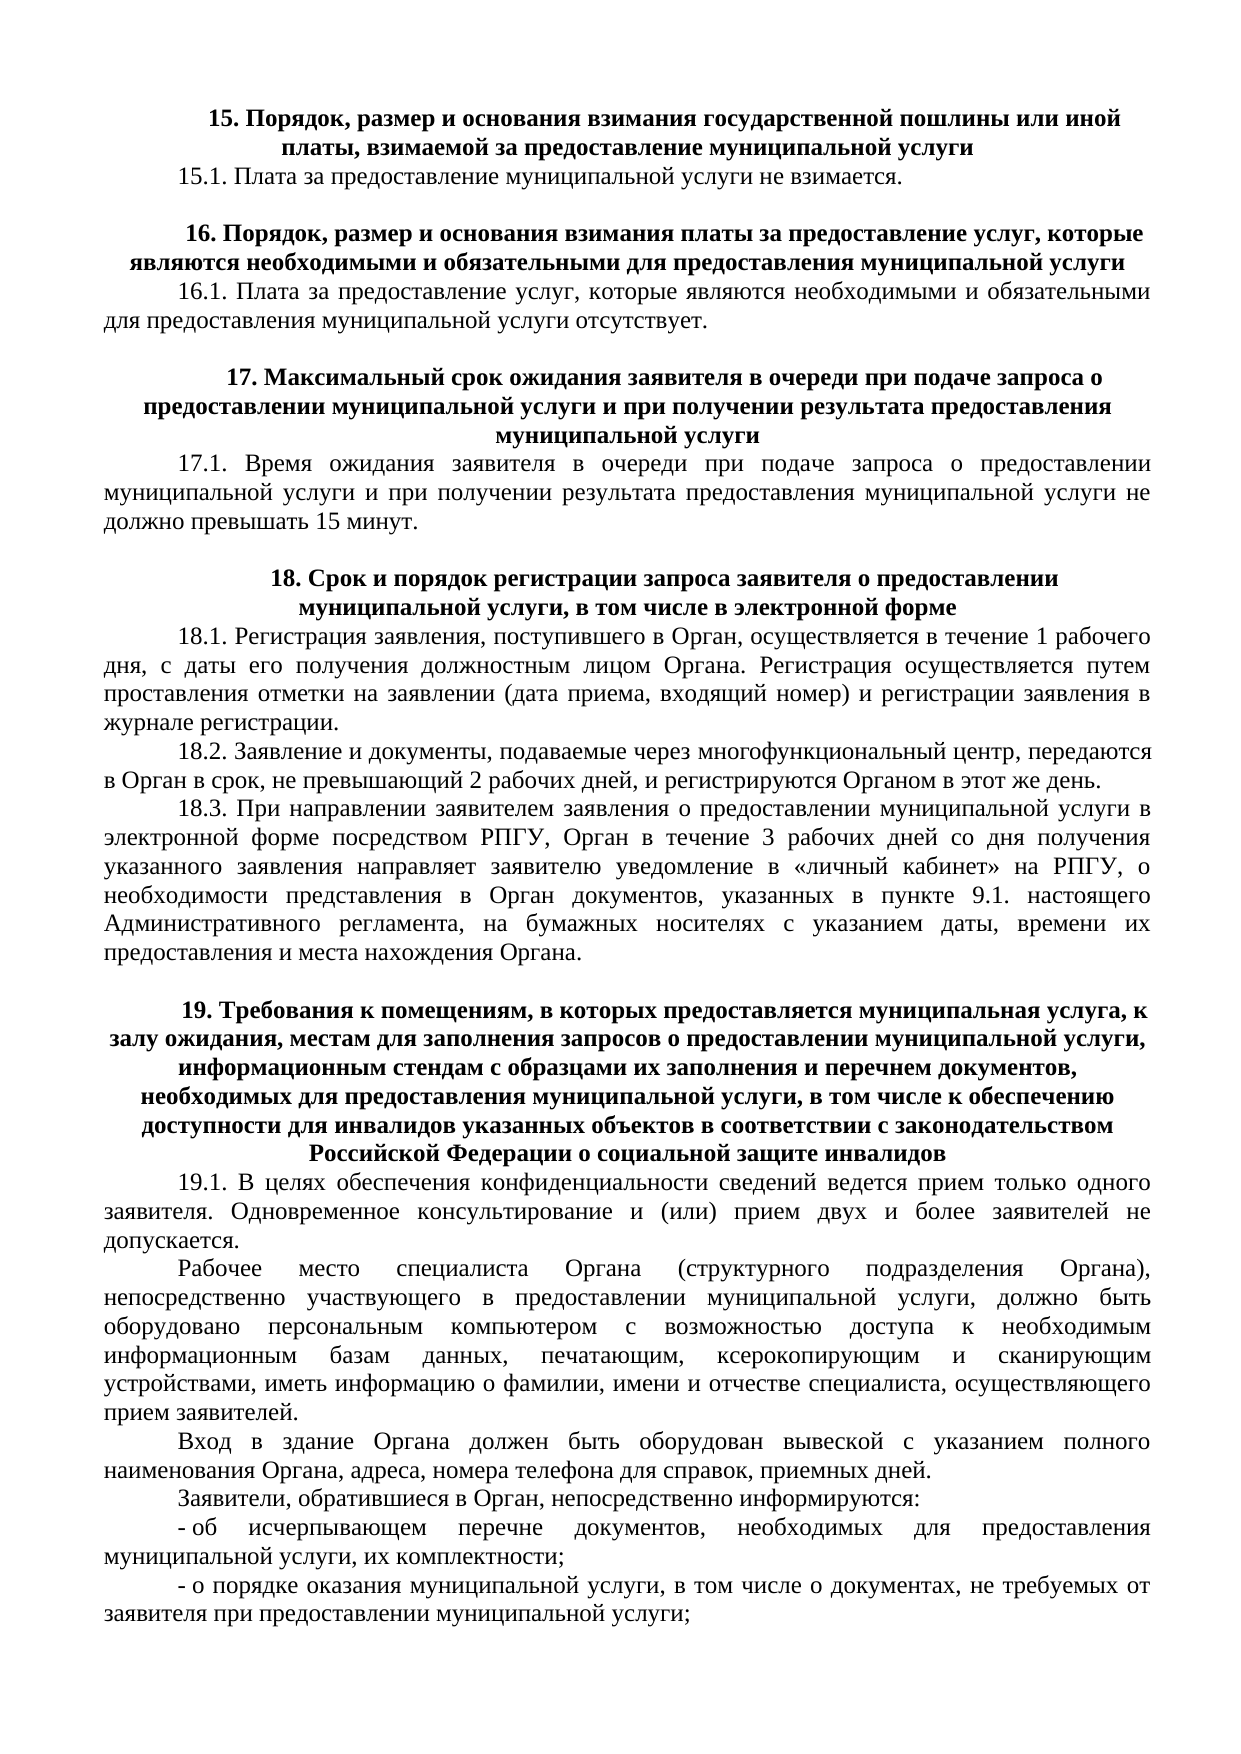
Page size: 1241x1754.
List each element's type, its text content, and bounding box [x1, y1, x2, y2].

text - об исчерпывающем перечне документов, необходимых для предоставления муниципальной услуги, их комплектности; [103, 1512, 1152, 1570]
text 19.1. В целях обеспечения конфиденциальности сведений ведется прием только одного заявителя. Одновременное консультирование и (или) прием двух и более заявителей не допускается. [103, 1167, 1152, 1253]
text 18.3. При направлении заявителем заявления о предоставлении муниципальной услуги в электронной форме посредством РПГУ, Орган в течение 3 рабочих дней со дня получения указанного заявления направляет заявителю уведомление в «личный кабинет» на РПГУ, о необходимости представления в Орган документов, указанных в пункте 9.1. настоящего Административного регламента, на бумажных носителях с указанием даты, времени их предоставления и места нахождения Органа. [103, 793, 1152, 966]
text 17.1. Время ожидания заявителя в очереди при подаче запроса о предоставлении муниципальной услуги и при получении результата предоставления муниципальной услуги не должно превышать 15 минут. [103, 448, 1152, 535]
text 16. Порядок, размер и основания взимания платы за предоставление услуг, которые являются необходимыми и обязательными для предоставления муниципальной услуги [103, 218, 1152, 276]
text 18. Срок и порядок регистрации запроса заявителя о предоставлении муниципальной услуги, в том числе в электронной форме [103, 563, 1152, 621]
text 17. Максимальный срок ожидания заявителя в очереди при подаче запроса о предоставлении муниципальной услуги и при получении результата предоставления муниципальной услуги [103, 362, 1152, 448]
text Вход в здание Органа должен быть оборудован вывеской с указанием полного наименования Органа, адреса, номера телефона для справок, приемных дней. [103, 1426, 1152, 1483]
text 15.1. Плата за предоставление муниципальной услуги не взимается. [103, 161, 1152, 190]
text Заявители, обратившиеся в Орган, непосредственно информируются: [103, 1483, 1152, 1512]
text 19. Требования к помещениям, в которых предоставляется муниципальная услуга, к залу ожидания, местам для заполнения запросов о предоставлении муниципальной услуги, информационным стендам с образцами их заполнения и перечнем документов, необходимых для предоставления муниципальной услуги, в том числе к обеспечению доступности для инвалидов указанных объектов в соответствии с законодательством Российской Федерации о социальной защите инвалидов [103, 995, 1152, 1167]
text 15. Порядок, размер и основания взимания государственной пошлины или иной платы, взимаемой за предоставление муниципальной услуги [103, 103, 1152, 161]
text - о порядке оказания муниципальной услуги, в том числе о документах, не требуемых от заявителя при предоставлении муниципальной услуги; [103, 1570, 1152, 1627]
text 18.1. Регистрация заявления, поступившего в Орган, осуществляется в течение 1 рабочего дня, с даты его получения должностным лицом Органа. Регистрация осуществляется путем проставления отметки на заявлении (дата приема, входящий номер) и регистрации заявления в журнале регистрации. [103, 621, 1152, 736]
text 18.2. Заявление и документы, подаваемые через многофункциональный центр, передаются в Орган в срок, не превышающий 2 рабочих дней, и регистрируются Органом в этот же день. [103, 736, 1152, 793]
text Рабочее место специалиста Органа (структурного подразделения Органа), непосредственно участвующего в предоставлении муниципальной услуги, должно быть оборудовано персональным компьютером с возможностью доступа к необходимым информационным базам данных, печатающим, ксерокопирующим и сканирующим устройствами, иметь информацию о фамилии, имени и отчестве специалиста, осуществляющего прием заявителей. [103, 1253, 1152, 1426]
text 16.1. Плата за предоставление услуг, которые являются необходимыми и обязательными для предоставления муниципальной услуги отсутствует. [103, 276, 1152, 333]
